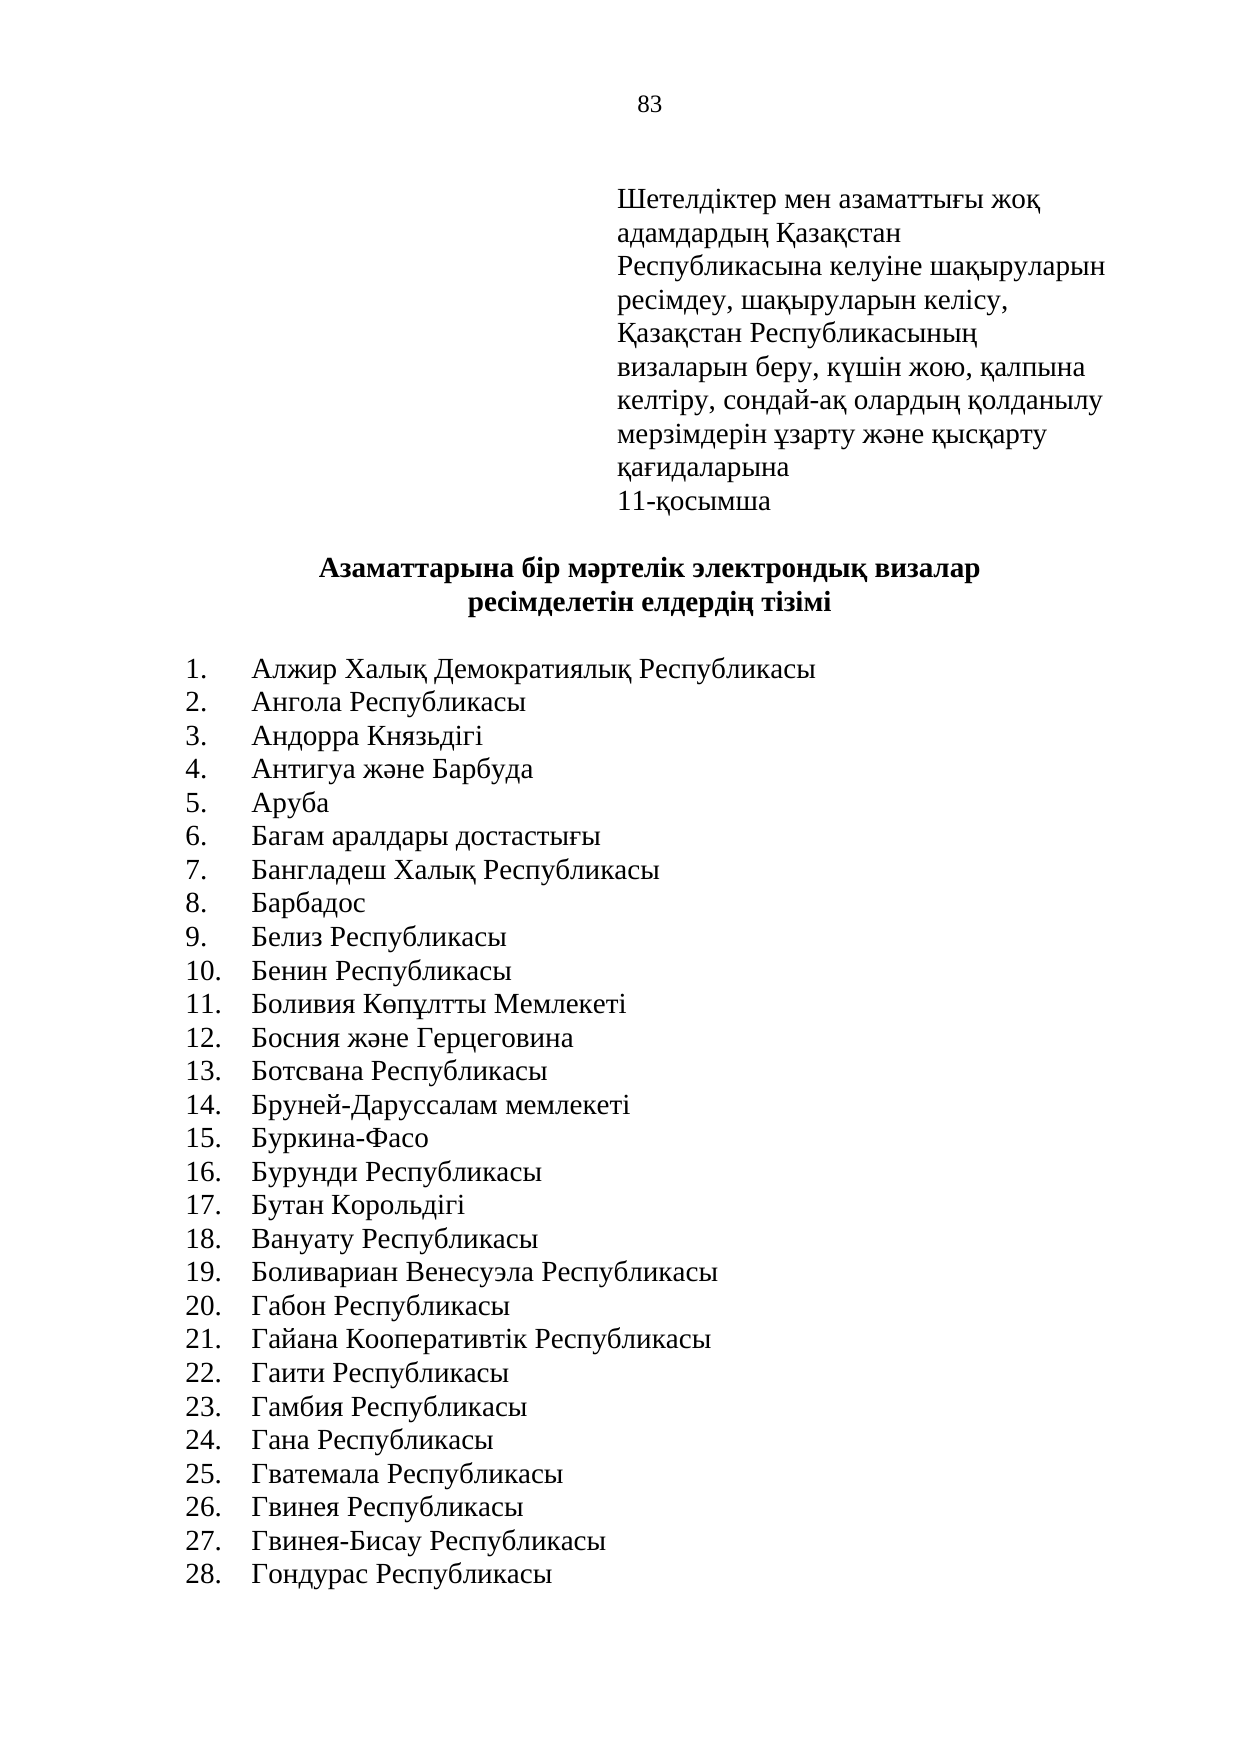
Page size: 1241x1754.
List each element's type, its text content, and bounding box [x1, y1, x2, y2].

list Белиз Республикасы [185, 919, 1152, 953]
table_header Шетелдіктер мен азаматтығы жоқ адамдардың Қазақстан Республикасына келуіне шақыруларын ресімдеу, шақыруларын келісу, Қазақстан Республикасының визаларын беру, күшін жою, қалпына келтіру, сондай-ақ олардың қолданылу мерзімдерін ұзарту және қысқарту қағидаларына 11-қосымша [606, 181, 1121, 550]
list Багам аралдары достастығы [185, 818, 1152, 852]
list Гвинея-Бисау Республикасы [185, 1523, 1152, 1556]
list Гана Республикасы [185, 1422, 1152, 1456]
list Антигуа және Барбуда [185, 751, 1152, 785]
list Босния және Герцеговина [185, 1020, 1152, 1053]
text Азаматтарына бір мәртелік электрондық визалар [148, 550, 1152, 584]
list Бутан Корольдігі [185, 1187, 1152, 1221]
list Гватемала Республикасы [185, 1456, 1152, 1489]
list Гондурас Республикасы [185, 1556, 1152, 1590]
list Ботсвана Республикасы [185, 1053, 1152, 1087]
list Гаити Республикасы [185, 1355, 1152, 1389]
list Аруба [185, 785, 1152, 818]
text ресімделетін елдердің тізімі [148, 584, 1152, 617]
list Бруней-Даруссалам мемлекеті [185, 1087, 1152, 1120]
list Габон Республикасы [185, 1288, 1152, 1322]
list Алжир Халық Демократиялық Республикасы [185, 651, 1152, 684]
list Бурунди Республикасы [185, 1154, 1152, 1187]
list Бангладеш Халық Республикасы [185, 852, 1152, 886]
list Гвинея Республикасы [185, 1489, 1152, 1523]
list Гамбия Республикасы [185, 1389, 1152, 1422]
list Андорра Князьдігі [185, 718, 1152, 751]
list Гайана Кооперативтік Республикасы [185, 1322, 1152, 1355]
list Буркина-Фасо [185, 1120, 1152, 1154]
list Бенин Республикасы [185, 953, 1152, 986]
list Боливия Көпұлтты Мемлекеті [185, 986, 1152, 1020]
list Ангола Республикасы [185, 684, 1152, 718]
list Вануату Республикасы [185, 1221, 1152, 1254]
list Барбадос [185, 886, 1152, 919]
list Боливариан Венесуэла Республикасы [185, 1254, 1152, 1288]
